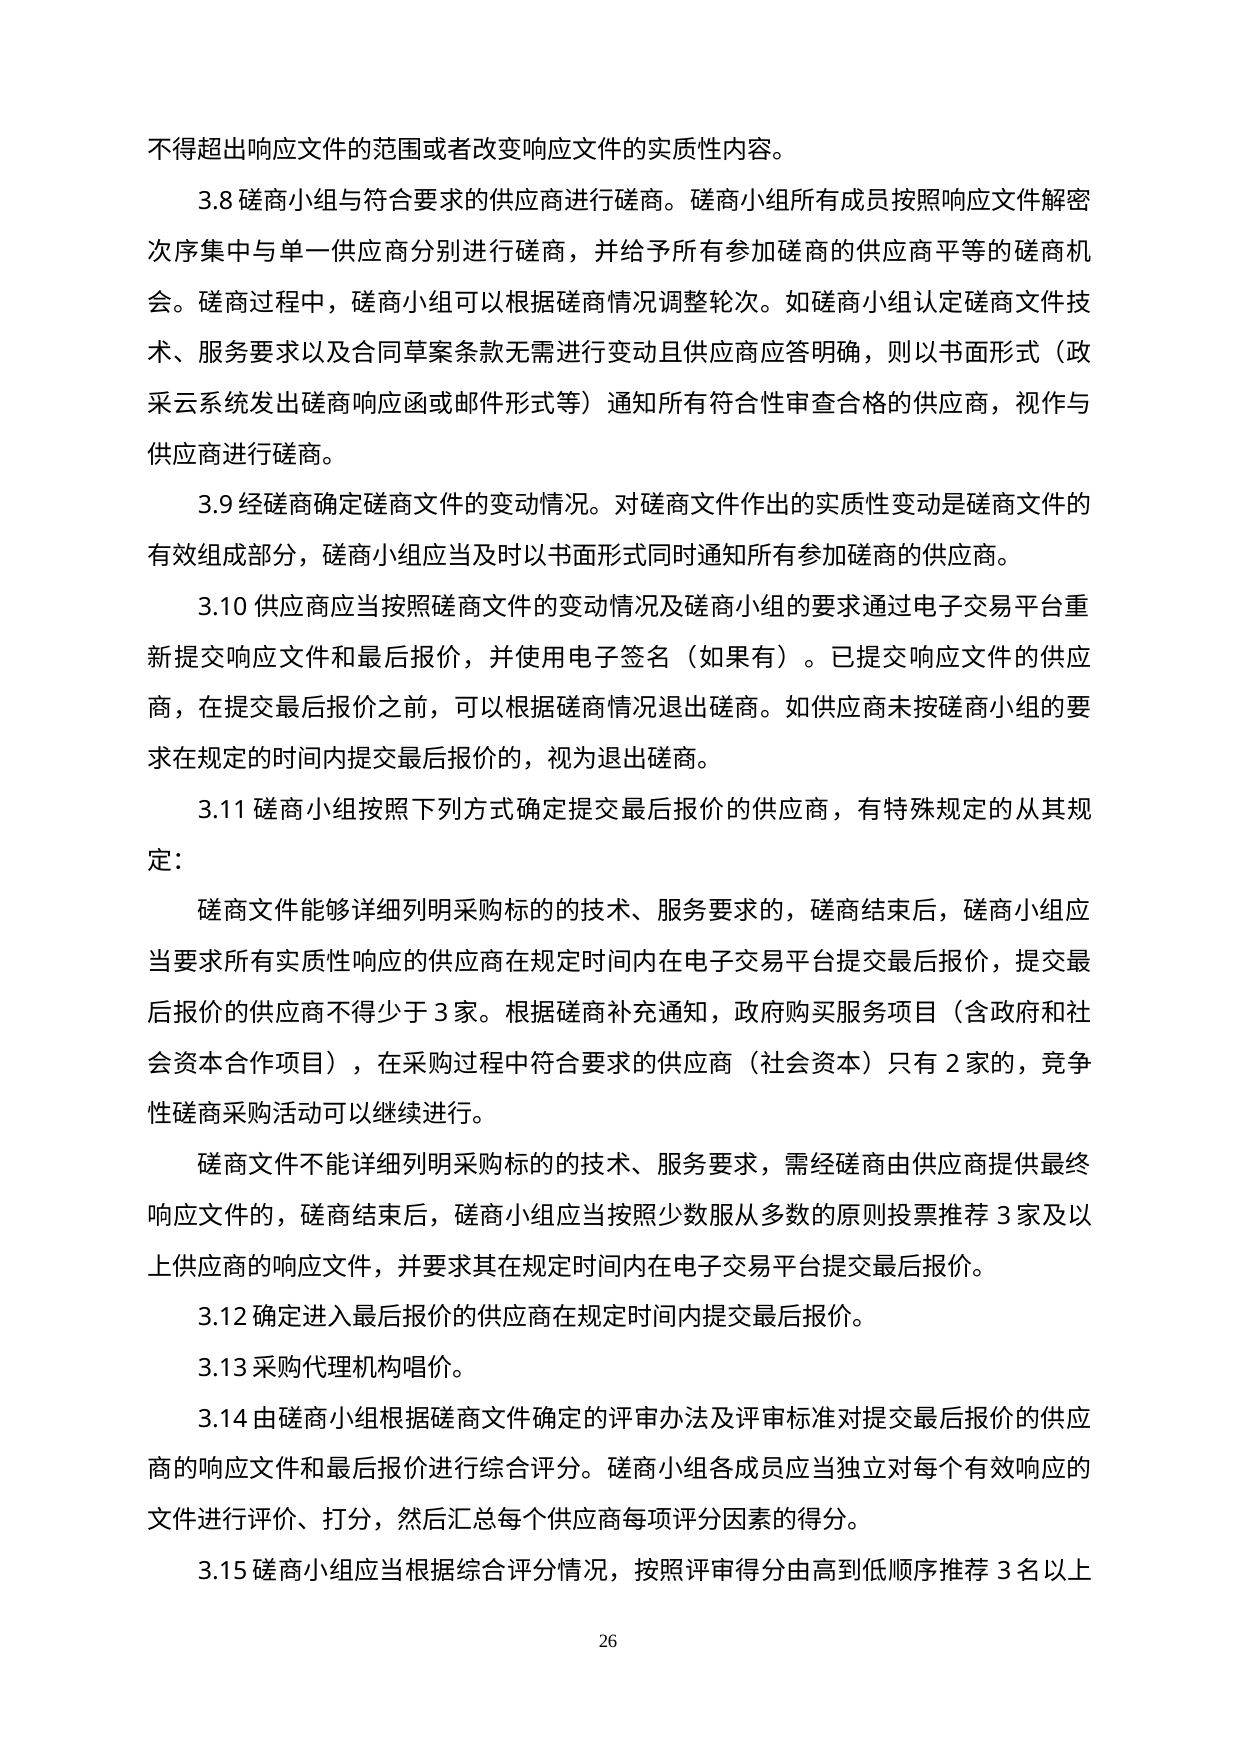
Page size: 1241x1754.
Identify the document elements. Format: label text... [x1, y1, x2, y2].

text 3.13采购代理机构唱价。 [148, 1347, 1092, 1384]
text 3.14由磋商小组根据磋商文件确定的评审办法及评审标准对提交最后报价的供应商的响应文件和最后报价进行综合评分。磋商小组各成员应当独立对每个有效响应的文件进行评价、打分，然后汇总每个供应商每项评分因素的得分。 [148, 1398, 1092, 1536]
text 3.12确定进入最后报价的供应商在规定时间内提交最后报价。 [148, 1297, 1092, 1333]
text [148, 1550, 1092, 1587]
text 磋商文件能够详细列明采购标的的技术、服务要求的，磋商结束后，磋商小组应当要求所有实质性响应的供应商在规定时间内在电子交易平台提交最后报价，提交最后报价的供应商不得少于3家。根据磋商补充通知，政府购买服务项目（含政府和社会资本合作项目），在采购过程中符合要求的供应商（社会资本）只有2家的，竞争性磋商采购活动可以继续进行。 [148, 891, 1092, 1130]
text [148, 130, 1092, 166]
text 磋商文件不能详细列明采购标的的技术、服务要求，需经磋商由供应商提供最终响应文件的，磋商结束后，磋商小组应当按照少数服从多数的原则投票推荐3家及以上供应商的响应文件，并要求其在规定时间内在电子交易平台提交最后报价。 [148, 1144, 1092, 1282]
text 3.8磋商小组与符合要求的供应商进行磋商。磋商小组所有成员按照响应文件解密次序集中与单一供应商分别进行磋商，并给予所有参加磋商的供应商平等的磋商机会。磋商过程中，磋商小组可以根据磋商情况调整轮次。如磋商小组认定磋商文件技术、服务要求以及合同草案条款无需进行变动且供应商应答明确，则以书面形式（政采云系统发出磋商响应函或邮件形式等）通知所有符合性审查合格的供应商，视作与供应商进行磋商。 [148, 181, 1092, 471]
text 3.9经磋商确定磋商文件的变动情况。对磋商文件作出的实质性变动是磋商文件的有效组成部分，磋商小组应当及时以书面形式同时通知所有参加磋商的供应商。 [148, 485, 1092, 572]
text 3.11磋商小组按照下列方式确定提交最后报价的供应商，有特殊规定的从其规定： [148, 789, 1092, 876]
text 3.10 供应商应当按照磋商文件的变动情况及磋商小组的要求通过电子交易平台重新提交响应文件和最后报价，并使用电子签名（如果有）。已提交响应文件的供应商，在提交最后报价之前，可以根据磋商情况退出磋商。如供应商未按磋商小组的要求在规定的时间内提交最后报价的，视为退出磋商。 [148, 586, 1092, 775]
